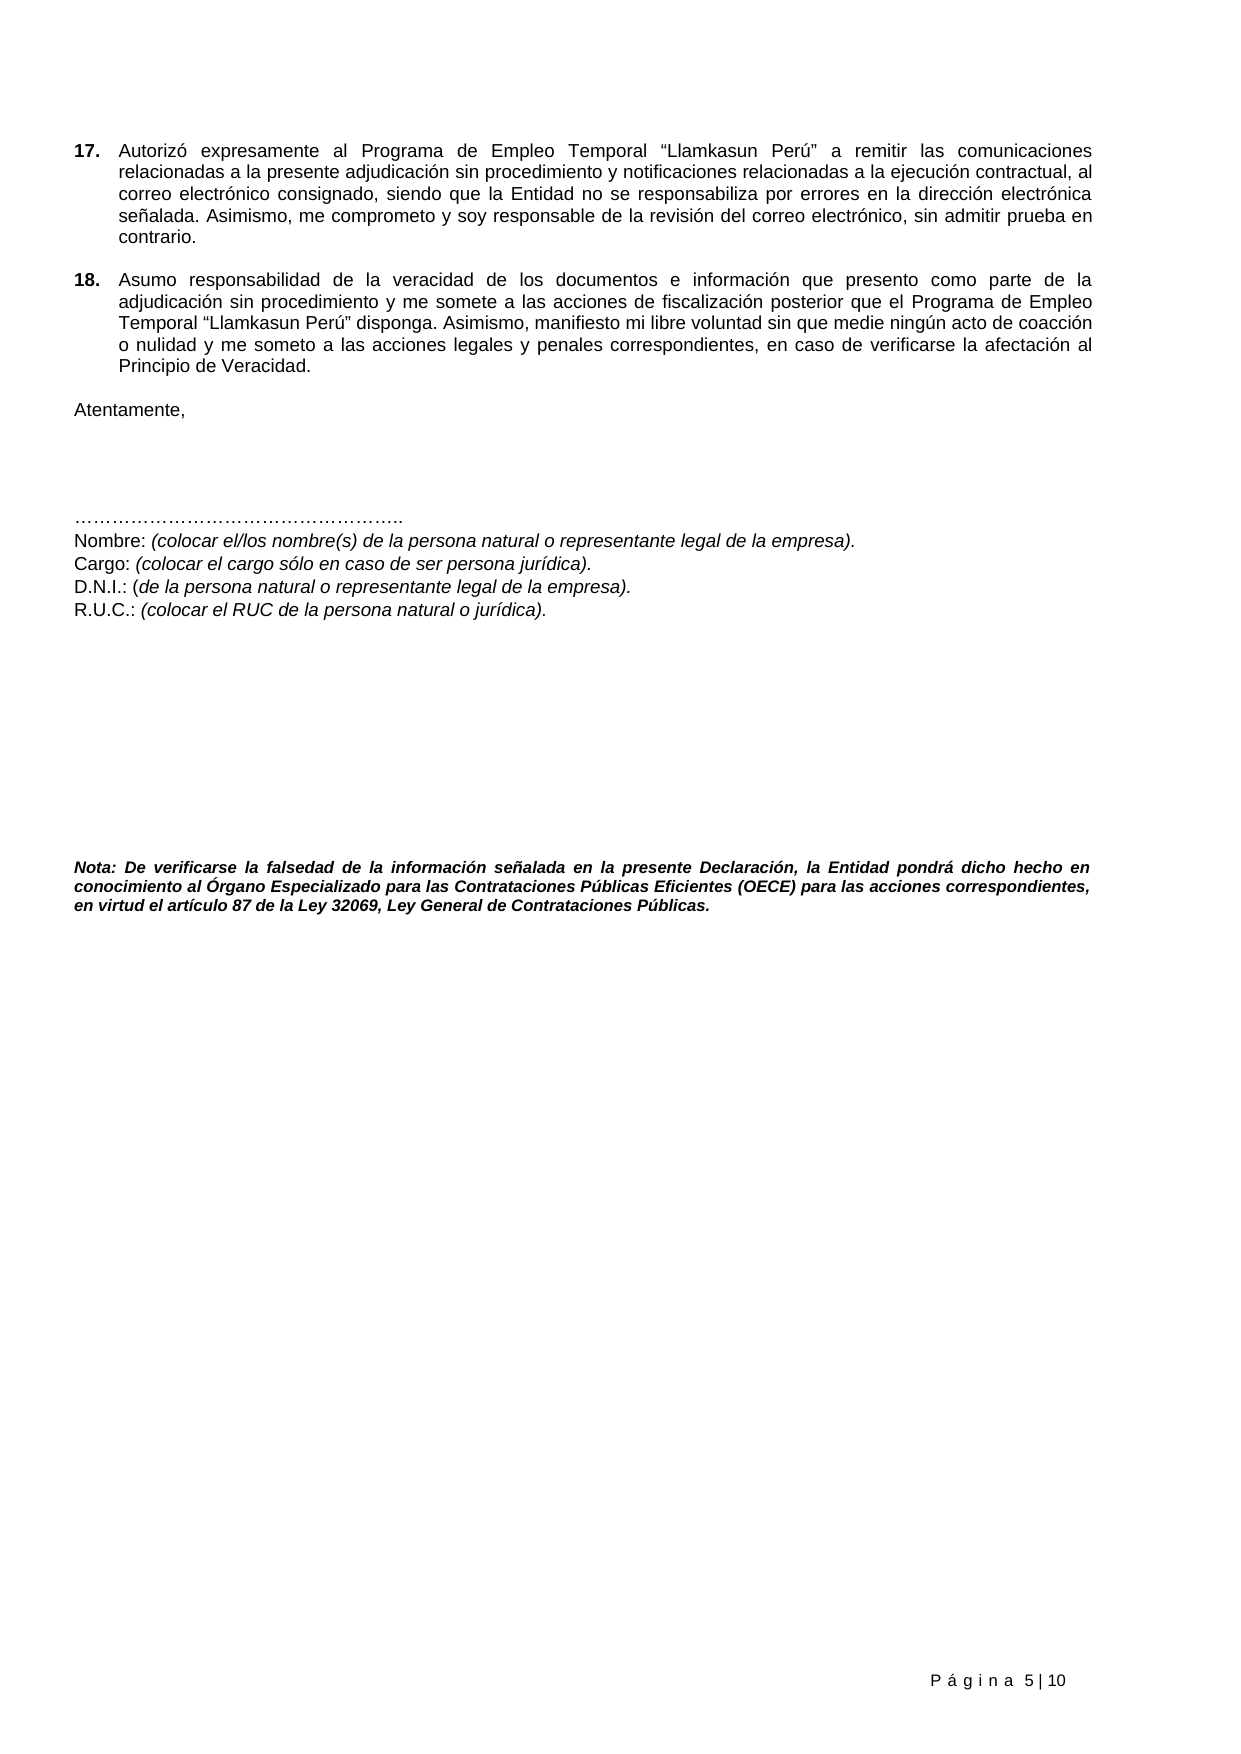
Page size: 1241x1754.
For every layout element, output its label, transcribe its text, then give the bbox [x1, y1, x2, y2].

list R.U.C.: (colocar el RUC de la persona natural o jurídica). [74, 599, 1093, 621]
text Cargo: (colocar el cargo sólo en caso de ser persona jurídica). [74, 553, 1093, 574]
text Nombre: (colocar el/los nombre(s) de la persona natural o representante legal de la empresa). [74, 529, 1093, 551]
list Autorizó expresamente al Programa de Empleo Temporal “Llamkasun Perú” a remitir las comunicaciones relacionadas a la presente adjudicación sin procedimiento y notificaciones relacionadas a la ejecución contractual, al correo electrónico consignado, siendo que la Entidad no se responsabiliza por errores en la dirección electrónica señalada. Asimismo, me comprometo y soy responsable de la revisión del correo electrónico, sin admitir prueba en contrario. [74, 140, 1093, 247]
text Atentamente, [74, 398, 1093, 420]
list Nota: De verificarse la falsedad de la información señalada en la presente Declaración, la Entidad pondrá dicho hecho en conocimiento al Órgano Especializado para las Contrataciones Públicas Eficientes (OECE) para las acciones correspondientes, en virtud el artículo 87 de la Ley 32069, Ley General de Contrataciones Públicas. [74, 858, 1093, 915]
text …………………………………………….. [74, 506, 1093, 528]
list Asumo responsabilidad de la veracidad de los documentos e información que presento como parte de la adjudicación sin procedimiento y me somete a las acciones de fiscalización posterior que el Programa de Empleo Temporal “Llamkasun Perú” disponga. Asimismo, manifiesto mi libre voluntad sin que medie ningún acto de coacción o nulidad y me someto a las acciones legales y penales correspondientes, en caso de verificarse la afectación al Principio de Veracidad. [74, 269, 1093, 377]
text D.N.I.: (de la persona natural o representante legal de la empresa). [74, 576, 1093, 597]
